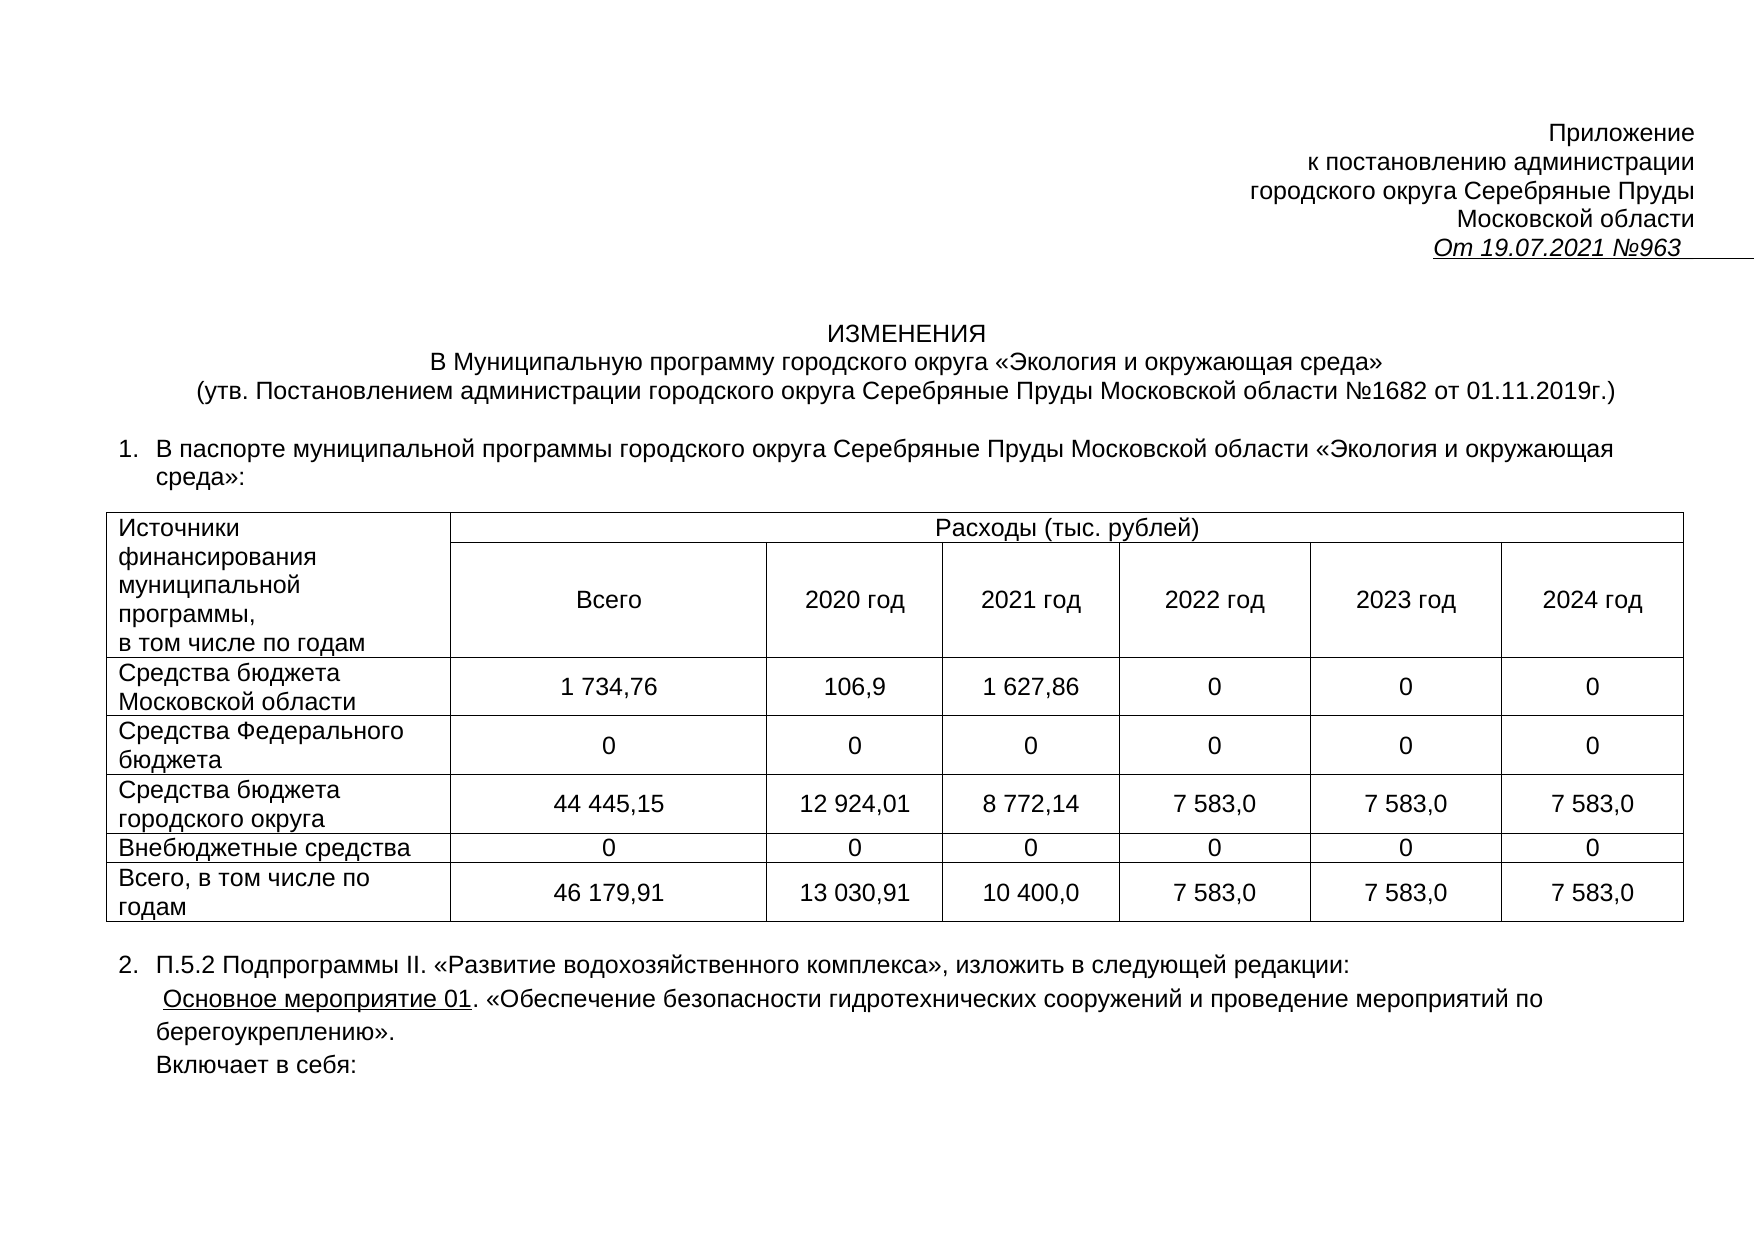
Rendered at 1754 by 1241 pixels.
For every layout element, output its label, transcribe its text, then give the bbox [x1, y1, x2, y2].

table_cell 106,9 [767, 658, 942, 715]
list В паспорте муниципальной программы городского округа Серебряные Пруды Московской области «Экология и окружающая среда»: [118, 434, 1695, 491]
list Основное мероприятие 01. «Обеспечение безопасности гидротехнических сооружений и проведение мероприятий по берегоукреплению». [156, 983, 1695, 1045]
table_cell 2022 год [1120, 543, 1310, 657]
table_cell 2021 год [943, 543, 1119, 657]
table_cell 2020 год [767, 543, 942, 657]
table_cell Всего, в том числе по годам [107, 863, 450, 921]
table_cell Средства бюджета городского округа [107, 775, 450, 832]
table_cell 0 [1311, 834, 1501, 862]
table_cell 0 [1311, 716, 1501, 774]
table_cell Внебюджетные средства [107, 834, 450, 862]
text к постановлению администрации [118, 147, 1695, 176]
table_cell 12 924,01 [767, 775, 942, 832]
table_cell 0 [943, 834, 1119, 862]
text ИЗМЕНЕНИЯ [118, 319, 1695, 347]
table_cell 0 [1311, 658, 1501, 715]
text городского округа Серебряные Пруды [118, 176, 1695, 204]
table_cell 0 [1502, 658, 1683, 715]
table_header Расходы (тыс. рублей) [451, 513, 1683, 542]
table_cell 7 583,0 [1120, 775, 1310, 832]
text В Муниципальную программу городского округа «Экология и окружающая среда» [118, 347, 1695, 376]
table_cell 8 772,14 [943, 775, 1119, 832]
table_header Источники финансирования муниципальной программы, в том числе по годам [107, 513, 450, 657]
text Московской области [118, 204, 1695, 233]
table_cell 0 [1120, 658, 1310, 715]
table_cell 0 [943, 716, 1119, 774]
table_cell 7 583,0 [1502, 863, 1683, 921]
table_cell 7 583,0 [1311, 863, 1501, 921]
table_cell 1 734,76 [451, 658, 766, 715]
list П.5.2 Подпрограммы II. «Развитие водохозяйственного комплекса», изложить в следующей редакции: [118, 951, 1695, 979]
table_cell 7 583,0 [1502, 775, 1683, 832]
text Приложение [118, 118, 1695, 147]
table_cell Средства бюджета Московской области [107, 658, 450, 715]
table_cell 1 627,86 [943, 658, 1119, 715]
list Включает в себя: [156, 1049, 1695, 1078]
table_cell 0 [1120, 834, 1310, 862]
table_cell 46 179,91 [451, 863, 766, 921]
table_cell 10 400,0 [943, 863, 1119, 921]
table_cell 0 [1502, 834, 1683, 862]
table_cell 13 030,91 [767, 863, 942, 921]
table_cell 0 [767, 716, 942, 774]
table_cell 7 583,0 [1311, 775, 1501, 832]
table_cell Средства Федерального бюджета [107, 716, 450, 774]
text (утв. Постановлением администрации городского округа Серебряные Пруды Московской области №1682 от 01.11.2019г.) [118, 376, 1695, 405]
text От 19.07.2021 №963_ [118, 233, 1695, 262]
table_cell 0 [451, 716, 766, 774]
table_cell 0 [1502, 716, 1683, 774]
table_cell 0 [767, 834, 942, 862]
table_cell 2024 год [1502, 543, 1683, 657]
table_cell 44 445,15 [451, 775, 766, 832]
table_cell 2023 год [1311, 543, 1501, 657]
table_cell 0 [1120, 716, 1310, 774]
table_cell 0 [451, 834, 766, 862]
table_cell Всего [451, 543, 766, 657]
table_cell 7 583,0 [1120, 863, 1310, 921]
